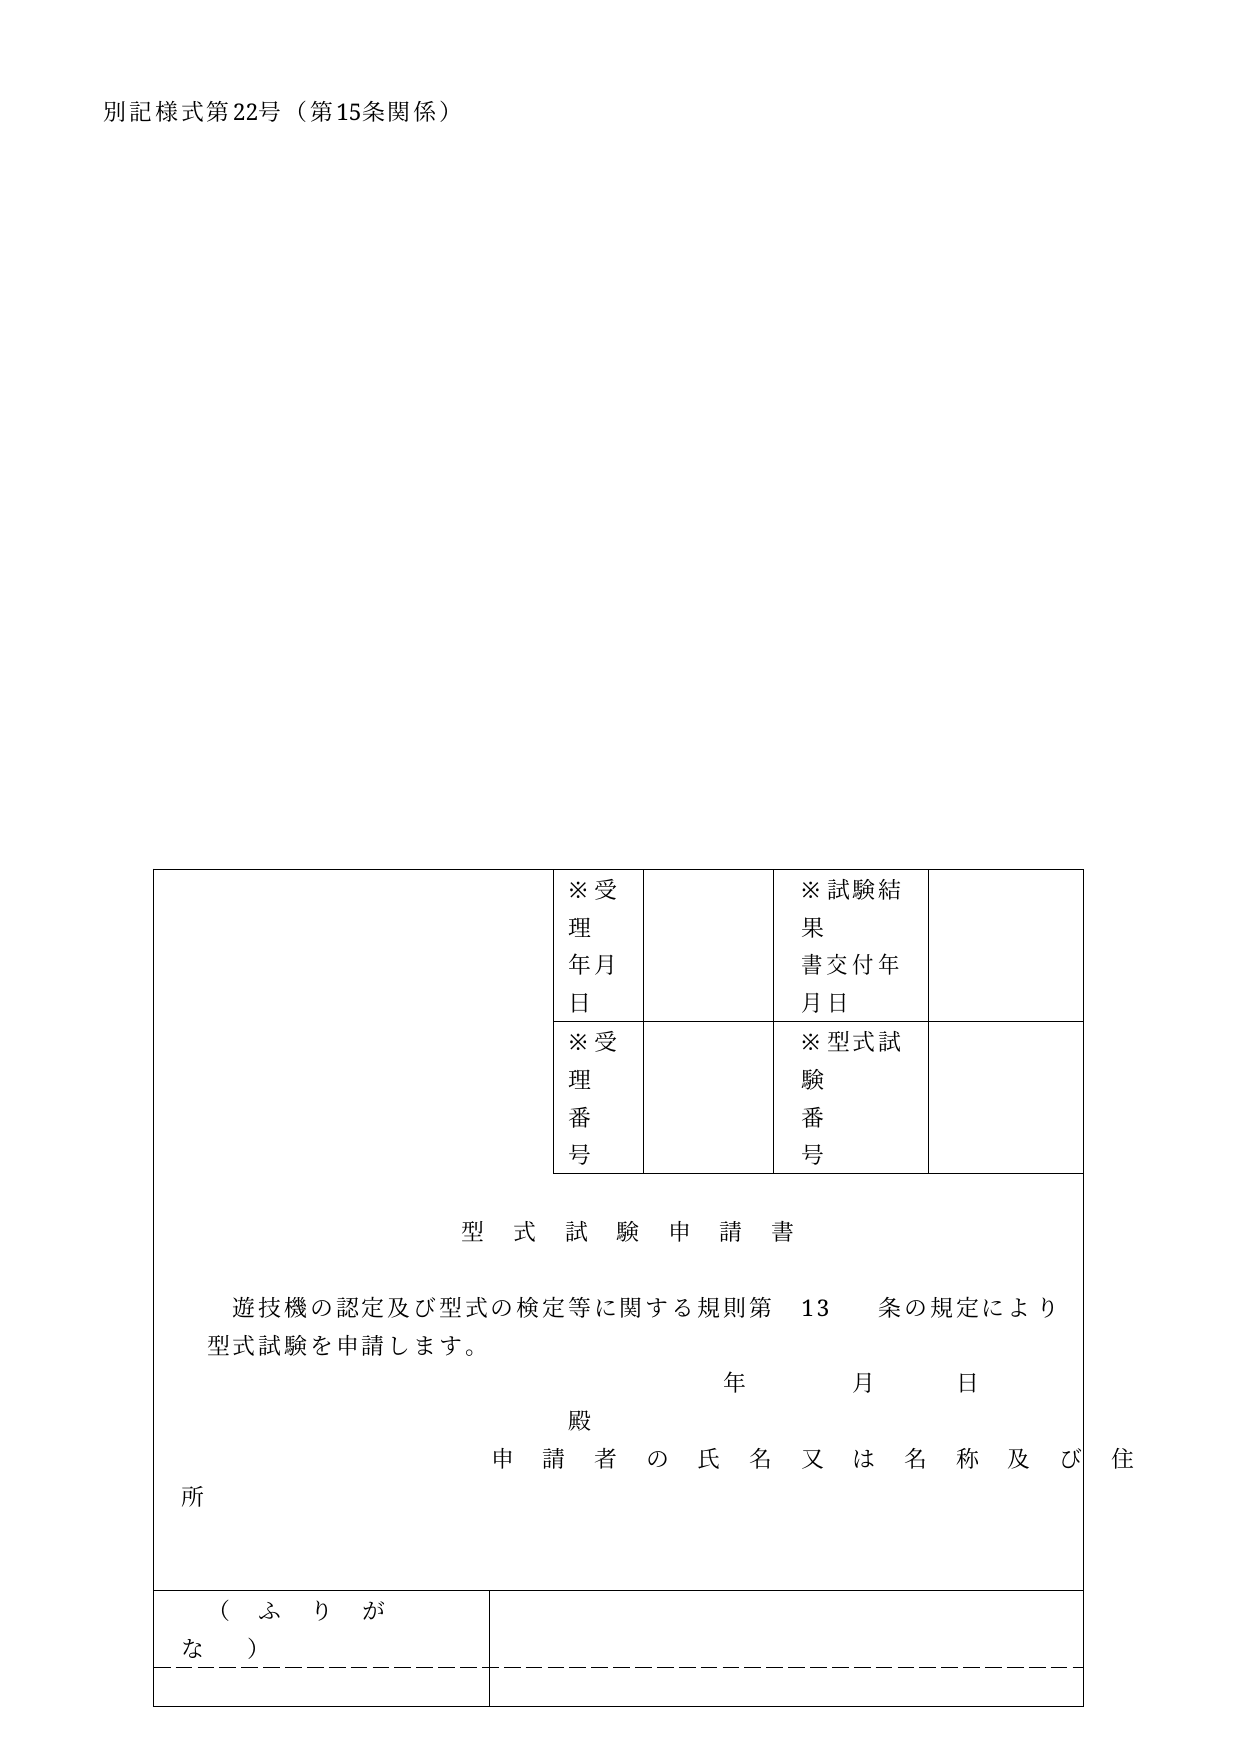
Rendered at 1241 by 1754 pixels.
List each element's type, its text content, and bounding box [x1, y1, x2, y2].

table_cell [929, 1022, 1083, 1173]
table_header [929, 870, 1083, 1021]
table_cell ※受理 番 号 [554, 1022, 643, 1173]
table_cell [644, 1022, 773, 1173]
table_cell [490, 1667, 1083, 1706]
table_header ※試験結果 書交付年月日 [774, 870, 928, 1021]
table_header ※受理 年月日 [554, 870, 643, 1021]
table_header [1084, 869, 1212, 1706]
table_header [644, 870, 773, 1021]
text 別記様式第22号（第15条関係） [26, 92, 1214, 129]
table_cell ※型式試験 番 号 [774, 1022, 928, 1173]
table_header [154, 870, 553, 1173]
table_cell 型 式 試 験 申 請 書 遊技機の認定及び型式の検定等に関する規則第13条の規定により 型式試験を申請します。 年 月 日 殿 申請者の氏名又は名称及び住所 [154, 1173, 1083, 1590]
table_cell [490, 1591, 1083, 1667]
table_cell 氏名又は名称 [154, 1667, 489, 1706]
table_cell （ふりがな） [154, 1591, 489, 1667]
